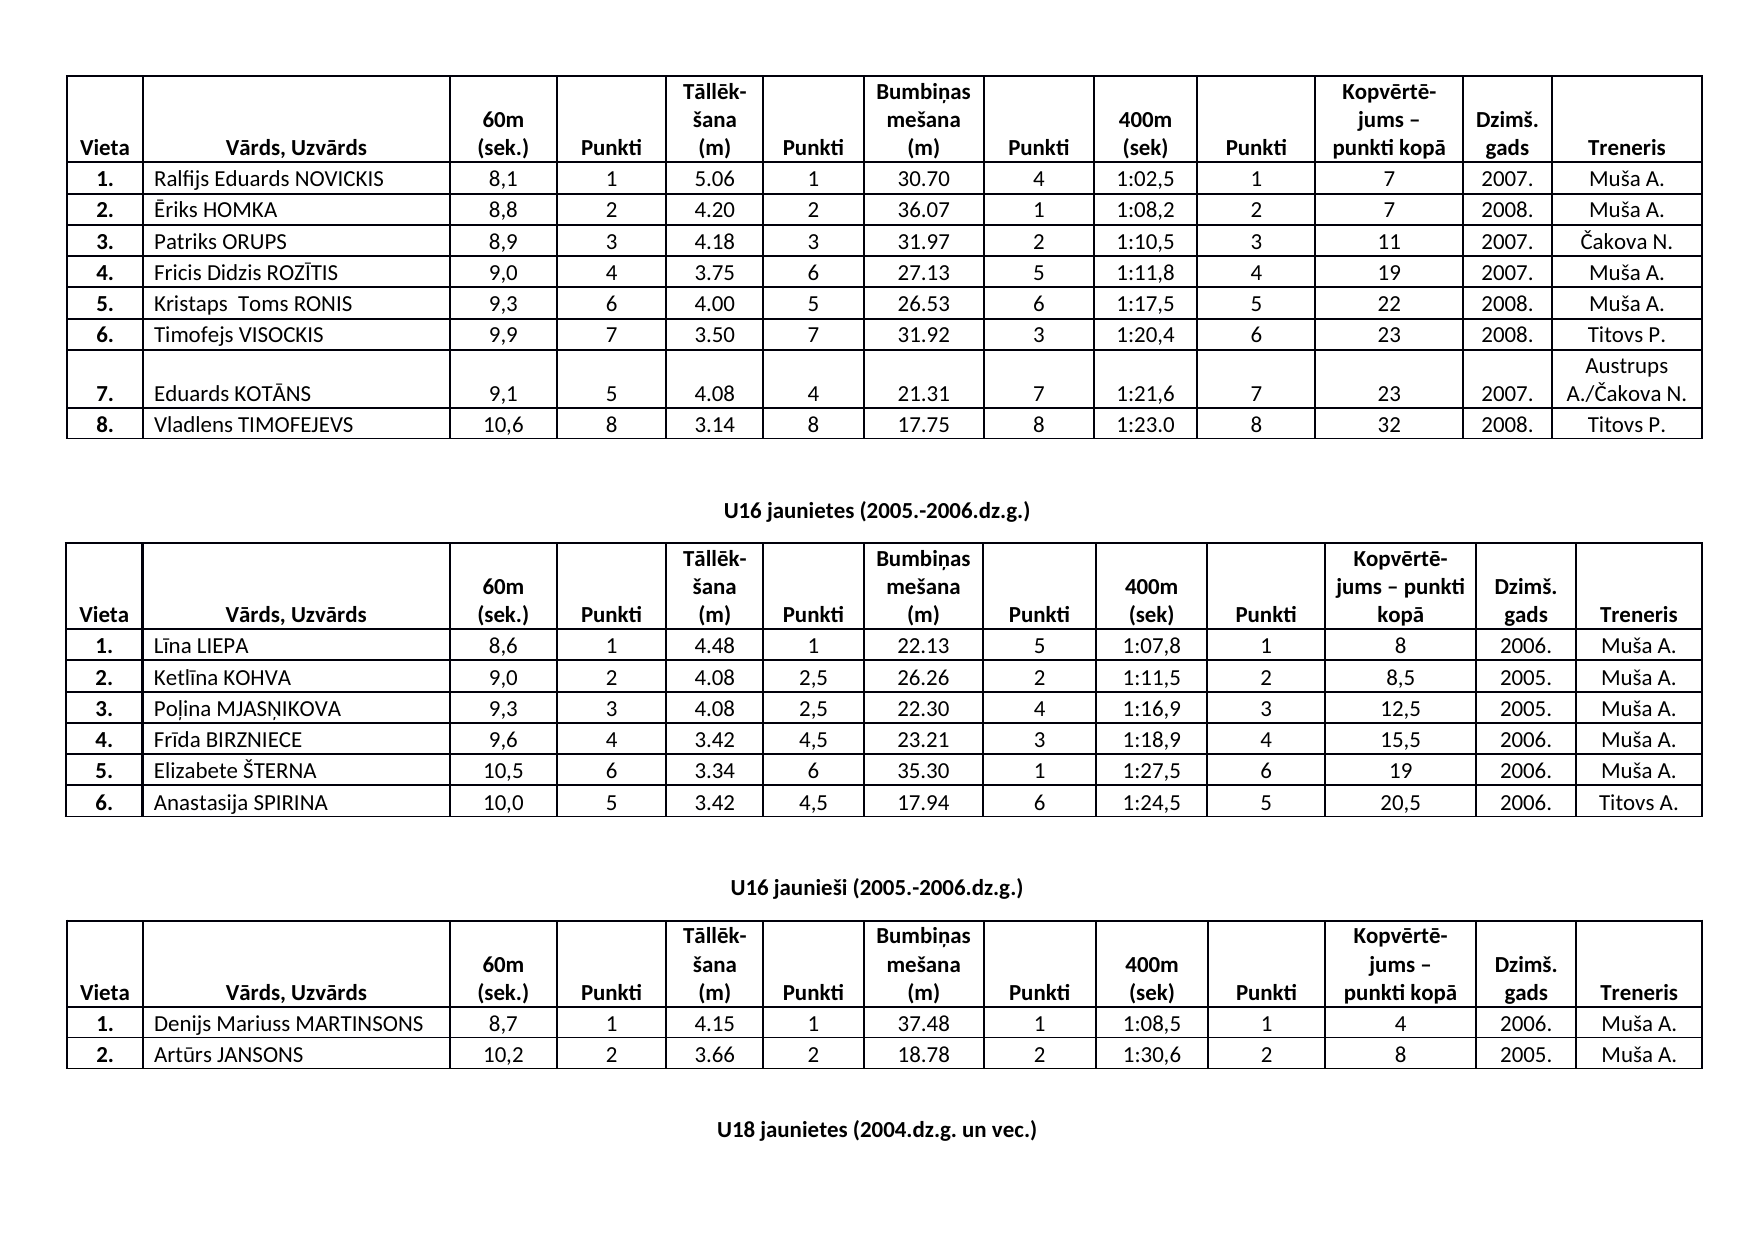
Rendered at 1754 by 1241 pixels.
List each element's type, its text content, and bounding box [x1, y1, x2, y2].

table_cell 2. [67, 661, 141, 691]
table_header Punkti [985, 77, 1093, 161]
table_cell 6 [558, 288, 665, 317]
table_cell 1:16,9 [1097, 693, 1206, 722]
table_cell 1 [558, 1008, 665, 1037]
table_header Dzimš. gads [1477, 922, 1575, 1006]
table_cell 1:11,5 [1097, 661, 1206, 691]
table_header Treneris [1553, 77, 1701, 161]
table_cell 5. [68, 288, 142, 317]
table_cell 3.34 [667, 755, 762, 784]
table_cell 8 [764, 409, 863, 438]
table_cell 1:23.0 [1095, 409, 1196, 438]
table_cell Elizabete ŠTERNA [144, 755, 449, 784]
table_cell 11 [1316, 226, 1462, 255]
table_header Vieta [68, 922, 142, 1006]
table_cell 19 [1316, 257, 1462, 286]
table_cell Artūrs JANSONS [144, 1038, 449, 1068]
table_cell 2,5 [764, 661, 863, 691]
table_cell 2008. [1464, 409, 1551, 438]
table_cell Titovs P. [1553, 320, 1701, 349]
table_cell 8 [1326, 1038, 1475, 1068]
table_cell 5 [558, 351, 665, 407]
table_cell 5. [67, 755, 141, 784]
table_header Punkti [558, 77, 665, 161]
table_header Treneris [1577, 544, 1701, 628]
table_cell 2008. [1464, 288, 1551, 317]
table_cell 1. [68, 1008, 142, 1037]
table_header Punkti [558, 922, 665, 1006]
table_cell 6 [1198, 320, 1314, 349]
table_cell 2 [558, 1038, 665, 1068]
table_cell 1:11,8 [1095, 257, 1196, 286]
table_cell 1 [1208, 630, 1324, 659]
table_cell 9,0 [451, 257, 556, 286]
table_header Punkti [764, 922, 863, 1006]
table_cell Muša A. [1553, 257, 1701, 286]
table_cell 10,0 [451, 786, 556, 816]
table_cell 31.97 [865, 226, 983, 255]
table_cell 6 [764, 755, 863, 784]
table_cell 6. [68, 320, 142, 349]
table_cell Austrups A./Čakova N. [1553, 351, 1701, 407]
table_cell 35.30 [865, 755, 982, 784]
table_cell 8,7 [451, 1008, 556, 1037]
table_header Vārds, Uzvārds [144, 544, 449, 628]
table_header Punkti [764, 544, 863, 628]
table_cell 3.66 [667, 1038, 762, 1068]
table_cell 1:08,2 [1095, 195, 1196, 224]
table_cell 1 [764, 163, 863, 192]
table_cell 4.08 [667, 661, 762, 691]
table_cell Muša A. [1577, 693, 1701, 722]
table_cell 9,6 [451, 724, 556, 753]
table_cell 1 [985, 1008, 1095, 1037]
table_cell 3.42 [667, 786, 762, 816]
table_cell 22.30 [865, 693, 982, 722]
table_header Punkti [1209, 922, 1324, 1006]
table_cell 10,5 [451, 755, 556, 784]
table_cell Čakova N. [1553, 226, 1701, 255]
table_cell 2005. [1477, 693, 1575, 722]
table_cell 26.53 [865, 288, 983, 317]
table_cell 2006. [1477, 755, 1575, 784]
table_cell Ralfijs Eduards NOVICKIS [144, 163, 449, 192]
table_cell 1:10,5 [1095, 226, 1196, 255]
table_cell 6 [985, 288, 1093, 317]
table_cell 2 [984, 661, 1095, 691]
table_header Bumbiņas mešana (m) [865, 77, 983, 161]
table_header 400m (sek) [1095, 77, 1196, 161]
table_cell Muša A. [1553, 288, 1701, 317]
table_cell 3.14 [667, 409, 762, 438]
table_cell Ēriks HOMKA [144, 195, 449, 224]
table_cell 4,5 [764, 786, 863, 816]
table_cell 7 [1316, 163, 1462, 192]
table_cell 1:21,6 [1095, 351, 1196, 407]
table_cell Muša A. [1577, 1008, 1701, 1037]
table_cell 4.08 [667, 693, 762, 722]
table_cell 3 [558, 693, 665, 722]
table_cell 4. [68, 257, 142, 286]
table_cell 3.42 [667, 724, 762, 753]
table_cell Muša A. [1553, 163, 1701, 192]
table_cell 8,6 [451, 630, 556, 659]
table_cell 4 [1208, 724, 1324, 753]
table_cell 4 [1198, 257, 1314, 286]
table_cell 2007. [1464, 257, 1551, 286]
table_cell 2 [1198, 195, 1314, 224]
table_cell 9,0 [451, 661, 556, 691]
table_cell 23 [1316, 351, 1462, 407]
table_header Vārds, Uzvārds [144, 922, 449, 1006]
table_header Vārds, Uzvārds [144, 77, 449, 161]
table_cell 4.00 [667, 288, 762, 317]
table_header Tāllēk- šana (m) [667, 922, 762, 1006]
table_cell 1:08,5 [1097, 1008, 1207, 1037]
table_cell Līna LIEPA [144, 630, 449, 659]
table_header Dzimš. gads [1464, 77, 1551, 161]
text U16 jaunietes (2005.-2006.dz.g.) [75, 496, 1679, 524]
table_cell 2008. [1464, 320, 1551, 349]
table_cell Muša A. [1577, 1038, 1701, 1068]
table_cell 10,6 [451, 409, 556, 438]
table_cell 2 [985, 226, 1093, 255]
table_cell 1:02,5 [1095, 163, 1196, 192]
table_cell 20,5 [1326, 786, 1475, 816]
table_cell Anastasija SPIRINA [144, 786, 449, 816]
table_header Punkti [985, 922, 1095, 1006]
table_cell 5 [1198, 288, 1314, 317]
table_cell 3 [1208, 693, 1324, 722]
table_cell Titovs P. [1553, 409, 1701, 438]
table_cell 18.78 [865, 1038, 983, 1068]
table_cell 8,5 [1326, 661, 1475, 691]
table_cell 2 [1208, 661, 1324, 691]
table_header 400m (sek) [1097, 544, 1206, 628]
table_cell 6 [984, 786, 1095, 816]
table_header Kopvērtē- jums – punkti kopā [1326, 544, 1475, 628]
table_header 60m (sek.) [451, 544, 556, 628]
table_cell Titovs A. [1577, 786, 1701, 816]
table_cell 3. [68, 226, 142, 255]
table_cell 2006. [1477, 630, 1575, 659]
table_cell Muša A. [1553, 195, 1701, 224]
table_cell 8,9 [451, 226, 556, 255]
table_cell 1. [67, 630, 141, 659]
table_cell 2007. [1464, 163, 1551, 192]
table_header Tāllēk- šana (m) [667, 544, 762, 628]
table_cell 2 [1209, 1038, 1324, 1068]
table_cell 5 [1208, 786, 1324, 816]
table_cell 8,8 [451, 195, 556, 224]
table_cell 9,3 [451, 288, 556, 317]
table_cell 8,1 [451, 163, 556, 192]
table_cell 2007. [1464, 226, 1551, 255]
table_header Kopvērtē- jums – punkti kopā [1316, 77, 1462, 161]
table_cell 8 [1198, 409, 1314, 438]
table_cell 31.92 [865, 320, 983, 349]
table_header Vieta [68, 77, 142, 161]
table_cell Fricis Didzis ROZĪTIS [144, 257, 449, 286]
table_cell 4.20 [667, 195, 762, 224]
table_cell 2005. [1477, 1038, 1575, 1068]
table_cell 8 [558, 409, 665, 438]
table_cell 2 [764, 1038, 863, 1068]
table_cell 17.94 [865, 786, 982, 816]
table_cell 1:24,5 [1097, 786, 1206, 816]
table_cell 4.08 [667, 351, 762, 407]
table_header Bumbiņas mešana (m) [865, 922, 983, 1006]
table_cell 5 [985, 257, 1093, 286]
table_cell 7 [764, 320, 863, 349]
table_header Punkti [558, 544, 665, 628]
table_cell 1:20,4 [1095, 320, 1196, 349]
table_cell 2. [68, 195, 142, 224]
table_cell 6 [764, 257, 863, 286]
table_cell Muša A. [1577, 755, 1701, 784]
table_cell 23.21 [865, 724, 982, 753]
table_header Bumbiņas mešana (m) [865, 544, 982, 628]
table_cell 7 [1198, 351, 1314, 407]
table_cell 19 [1326, 755, 1475, 784]
table_cell 22 [1316, 288, 1462, 317]
table_cell Kristaps Toms RONIS [144, 288, 449, 317]
table_header Punkti [984, 544, 1095, 628]
table_header Tāllēk- šana (m) [667, 77, 762, 161]
table_cell 1 [1198, 163, 1314, 192]
table_cell 8 [1326, 630, 1475, 659]
table_cell 1:17,5 [1095, 288, 1196, 317]
table_cell 1 [764, 630, 863, 659]
table_header Dzimš. gads [1477, 544, 1575, 628]
table_cell Poļina MJASŅIKOVA [144, 693, 449, 722]
table_header 60m (sek.) [451, 77, 556, 161]
table_cell 3 [985, 320, 1093, 349]
table_cell 4 [985, 163, 1093, 192]
table_cell 4 [558, 257, 665, 286]
table_cell 3. [67, 693, 141, 722]
text U18 jaunietes (2004.dz.g. un vec.) [75, 1115, 1679, 1143]
table_cell 23 [1316, 320, 1462, 349]
table_cell 3 [984, 724, 1095, 753]
table_cell 3.75 [667, 257, 762, 286]
table_header Punkti [1198, 77, 1314, 161]
table_cell 7 [985, 351, 1093, 407]
table_cell 8 [985, 409, 1093, 438]
table_header Treneris [1577, 922, 1701, 1006]
table_cell 9,1 [451, 351, 556, 407]
table_cell 5 [558, 786, 665, 816]
table_header 60m (sek.) [451, 922, 556, 1006]
table_cell 1:27,5 [1097, 755, 1206, 784]
table_header 400m (sek) [1097, 922, 1207, 1006]
table_cell 2,5 [764, 693, 863, 722]
table_cell 5 [984, 630, 1095, 659]
table_cell 6 [1208, 755, 1324, 784]
table_header Vieta [67, 544, 141, 628]
table_cell 1 [558, 630, 665, 659]
table_cell 3.50 [667, 320, 762, 349]
table_cell 8. [68, 409, 142, 438]
table_cell 1:30,6 [1097, 1038, 1207, 1068]
table_cell 1. [68, 163, 142, 192]
table_cell 30.70 [865, 163, 983, 192]
table_cell Frīda BIRZNIECE [144, 724, 449, 753]
table_cell 2006. [1477, 786, 1575, 816]
table_header Punkti [764, 77, 863, 161]
table_cell 4.18 [667, 226, 762, 255]
table_cell 4 [764, 351, 863, 407]
table_cell 7. [68, 351, 142, 407]
table_cell 27.13 [865, 257, 983, 286]
table_cell 10,2 [451, 1038, 556, 1068]
table_cell 37.48 [865, 1008, 983, 1037]
table_cell 3 [1198, 226, 1314, 255]
table_cell 5.06 [667, 163, 762, 192]
table_cell 21.31 [865, 351, 983, 407]
table_cell 2. [68, 1038, 142, 1068]
table_cell 4.48 [667, 630, 762, 659]
table_cell 1:07,8 [1097, 630, 1206, 659]
table_cell 4.15 [667, 1008, 762, 1037]
table_cell 4,5 [764, 724, 863, 753]
text U16 jaunieši (2005.-2006.dz.g.) [75, 873, 1679, 902]
table_cell 2007. [1464, 351, 1551, 407]
table_cell 1:18,9 [1097, 724, 1206, 753]
table_header Kopvērtē- jums – punkti kopā [1326, 922, 1475, 1006]
table_cell Muša A. [1577, 724, 1701, 753]
table_cell 2006. [1477, 724, 1575, 753]
table_cell 9,9 [451, 320, 556, 349]
table_cell Muša A. [1577, 630, 1701, 659]
table_cell 3 [558, 226, 665, 255]
table_cell 2 [764, 195, 863, 224]
table_cell 5 [764, 288, 863, 317]
table_cell 17.75 [865, 409, 983, 438]
table_cell Ketlīna KOHVA [144, 661, 449, 691]
table_cell 3 [764, 226, 863, 255]
table_cell Patriks ORUPS [144, 226, 449, 255]
table_cell Muša A. [1577, 661, 1701, 691]
table_cell 1 [984, 755, 1095, 784]
table_cell 6 [558, 755, 665, 784]
table_cell 26.26 [865, 661, 982, 691]
table_cell 32 [1316, 409, 1462, 438]
table_cell 12,5 [1326, 693, 1475, 722]
table_cell 4 [558, 724, 665, 753]
table_cell 9,3 [451, 693, 556, 722]
table_cell 4 [984, 693, 1095, 722]
table_cell 1 [1209, 1008, 1324, 1037]
table_cell 2 [985, 1038, 1095, 1068]
table_cell 1 [558, 163, 665, 192]
table_cell 4 [1326, 1008, 1475, 1037]
table_cell Vladlens TIMOFEJEVS [144, 409, 449, 438]
table_cell 2005. [1477, 661, 1575, 691]
table_cell 1 [985, 195, 1093, 224]
table_cell 2 [558, 661, 665, 691]
table_header Punkti [1208, 544, 1324, 628]
table_cell 2008. [1464, 195, 1551, 224]
table_cell Denijs Mariuss MARTINSONS [144, 1008, 449, 1037]
table_cell 7 [558, 320, 665, 349]
table_cell 4. [67, 724, 141, 753]
table_cell 22.13 [865, 630, 982, 659]
table_cell 15,5 [1326, 724, 1475, 753]
table_cell 7 [1316, 195, 1462, 224]
table_cell 1 [764, 1008, 863, 1037]
table_cell Eduards KOTĀNS [144, 351, 449, 407]
table_cell 2006. [1477, 1008, 1575, 1037]
table_cell 2 [558, 195, 665, 224]
table_cell 36.07 [865, 195, 983, 224]
table_cell Timofejs VISOCKIS [144, 320, 449, 349]
table_cell 6. [67, 786, 141, 816]
